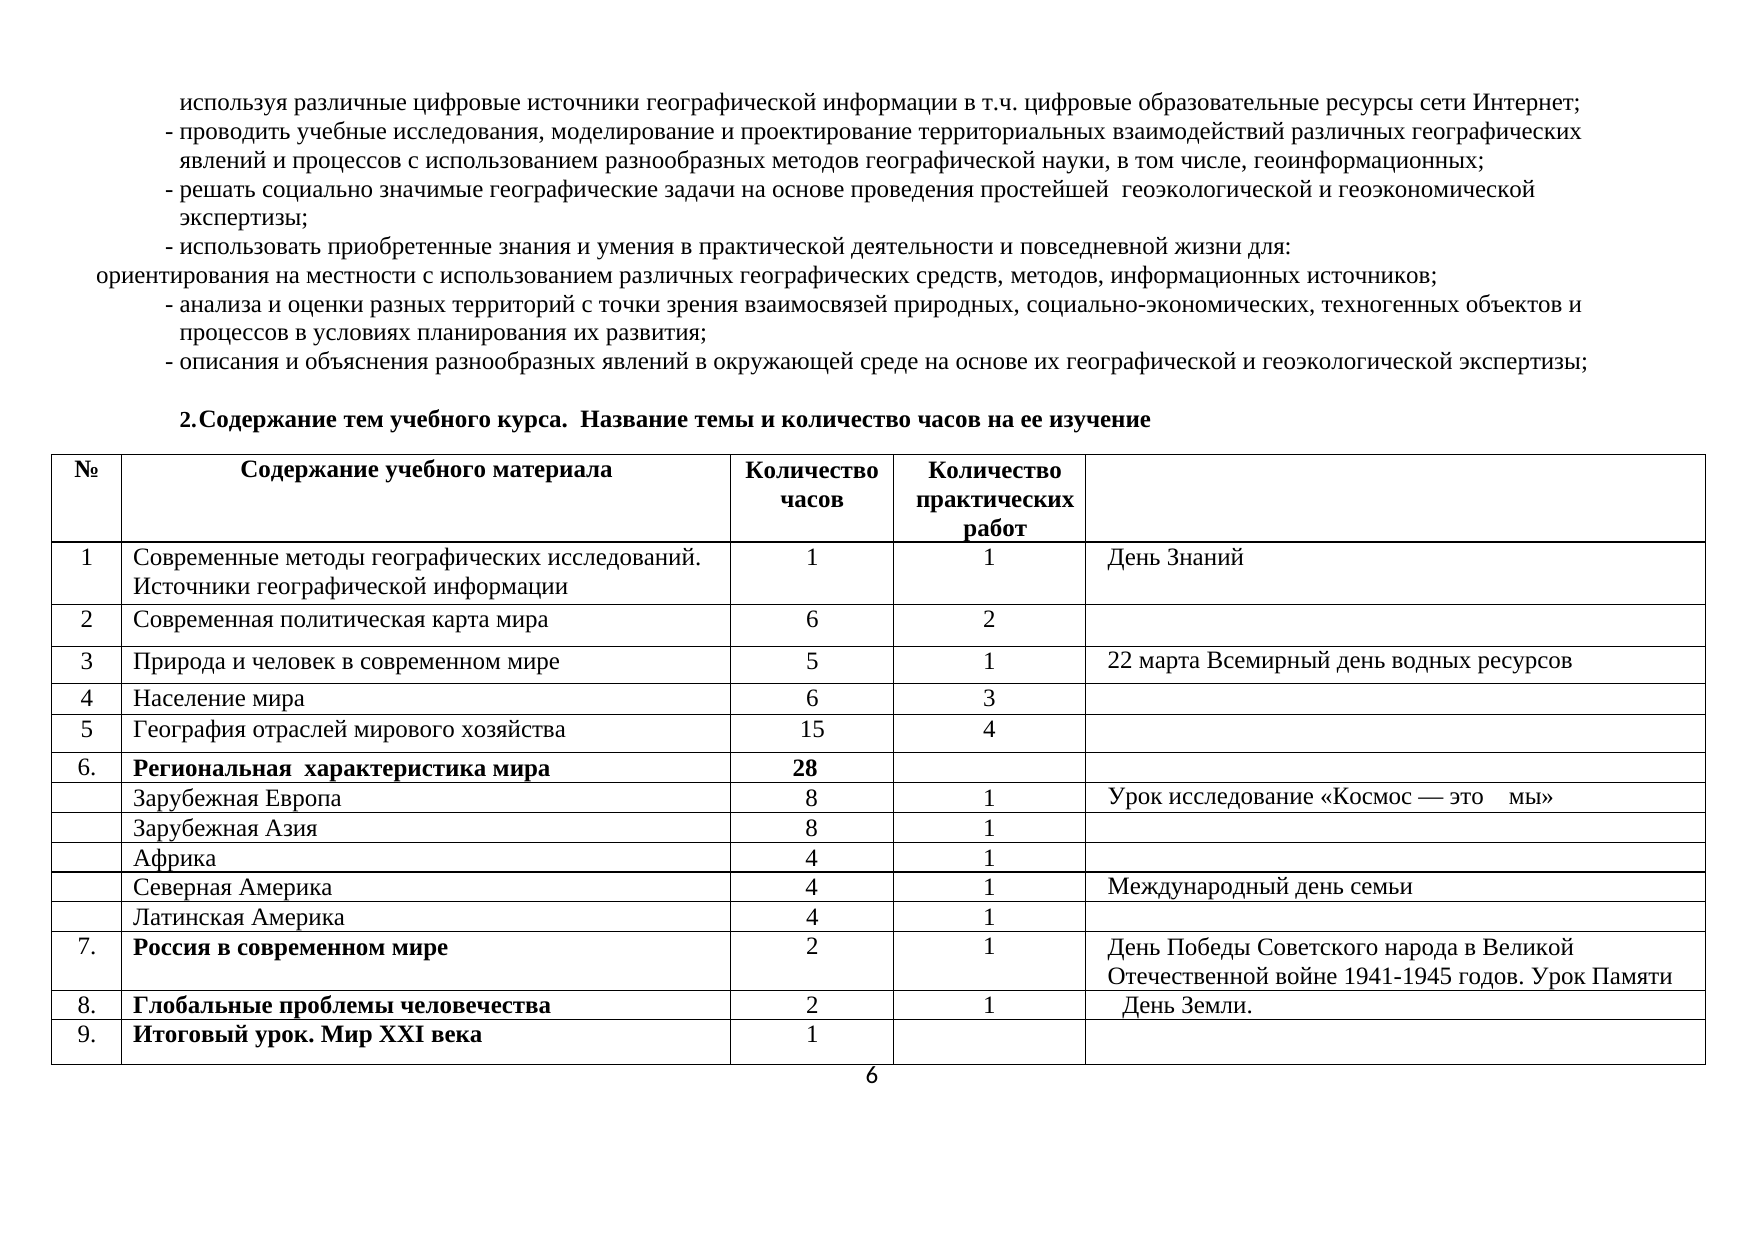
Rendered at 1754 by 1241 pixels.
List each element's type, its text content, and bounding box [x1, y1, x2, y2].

table_cell [52, 873, 121, 901]
table_header [1086, 455, 1705, 541]
table_cell [1086, 605, 1705, 646]
table_cell 8 [731, 783, 893, 812]
table_cell 15 [731, 715, 893, 752]
table_cell [1086, 684, 1705, 713]
table_cell Современные методы географических исследований. Источники географической информации [122, 543, 730, 603]
table_cell Региональная характеристика мира [122, 753, 730, 782]
table_cell [52, 843, 121, 871]
table_cell Россия в современном мире [122, 932, 730, 989]
table_cell [1086, 753, 1705, 782]
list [165, 87, 1661, 116]
table_cell 2 [894, 605, 1085, 646]
table_header Количество практических работ [894, 455, 1085, 541]
table_cell 1 [894, 932, 1085, 989]
table_cell 1 [894, 991, 1085, 1019]
table_cell 5 [52, 715, 121, 752]
table_cell [894, 1020, 1085, 1063]
table_cell 6 [731, 605, 893, 646]
table_cell 22 марта Всемирный день водных ресурсов [1086, 647, 1705, 683]
table_cell 6 [731, 684, 893, 713]
list использовать приобретенные знания и умения в практической деятельности и повседневной жизни для: [165, 231, 1661, 260]
table_cell 28 [731, 753, 893, 782]
table_cell 4 [52, 684, 121, 713]
table_cell 1 [894, 843, 1085, 871]
table_cell 7. [52, 932, 121, 989]
list описания и объяснения разнообразных явлений в окружающей среде на основе их географической и геоэкологической экспертизы; [165, 346, 1661, 375]
table_cell Международный день семьи [1086, 873, 1705, 901]
table_cell 2 [52, 605, 121, 646]
table_cell 8 [731, 813, 893, 842]
table_cell 1 [731, 1020, 893, 1063]
table_cell [1086, 843, 1705, 871]
table_cell 3 [894, 684, 1085, 713]
table_cell День Победы Советского народа в Великой Отечественной войне 1941-1945 годов. Урок Памяти [1086, 932, 1705, 989]
table_cell Латинская Америка [122, 902, 730, 931]
table_cell 2 [731, 991, 893, 1019]
table_cell 5 [731, 647, 893, 683]
table_cell 1 [894, 647, 1085, 683]
table_header № [52, 455, 121, 541]
table_cell 1 [894, 902, 1085, 931]
table_header Содержание учебного материала [122, 455, 730, 541]
table_cell [1086, 715, 1705, 752]
table_cell [1086, 813, 1705, 842]
table_cell 4 [894, 715, 1085, 752]
table_cell [1086, 1020, 1705, 1063]
table_cell Северная Америка [122, 873, 730, 901]
table_cell 3 [52, 647, 121, 683]
table_cell 1 [52, 543, 121, 603]
table_cell 1 [894, 873, 1085, 901]
table_cell 4 [731, 873, 893, 901]
table_cell 1 [894, 813, 1085, 842]
table_cell [1086, 902, 1705, 931]
table_cell Африка [122, 843, 730, 871]
table_cell Современная политическая карта мира [122, 605, 730, 646]
table_cell Глобальные проблемы человечества [122, 991, 730, 1019]
table_cell [52, 783, 121, 812]
table_cell [52, 902, 121, 931]
table_cell Зарубежная Европа [122, 783, 730, 812]
table_cell [894, 753, 1085, 782]
table_cell Зарубежная Азия [122, 813, 730, 842]
table_cell 1 [731, 543, 893, 603]
table_header Количество часов [731, 455, 893, 541]
list Содержание тем учебного курса. Название темы и количество часов на ее изучение [179, 404, 1668, 432]
table_cell Природа и человек в современном мире [122, 647, 730, 683]
list решать социально значимые географические задачи на основе проведения простейшей геоэкологической и геоэкономической экспертизы; [165, 174, 1661, 231]
list анализа и оценки разных территорий с точки зрения взаимосвязей природных, социально-экономических, техногенных объектов и процессов в условиях планирования их развития; [165, 289, 1661, 346]
table_cell 1 [894, 543, 1085, 603]
table_cell 9. [52, 1020, 121, 1063]
table_cell 8. [52, 991, 121, 1019]
table_cell Итоговый урок. Мир XXI века [122, 1020, 730, 1063]
table_cell День Знаний [1086, 543, 1705, 603]
text ориентирования на местности с использованием различных географических средств, методов, информационных источников; [96, 260, 1661, 289]
table_cell [52, 813, 121, 842]
table_cell 4 [731, 902, 893, 931]
table_cell Урок исследование «Космос — это мы» [1086, 783, 1705, 812]
table_cell Население мира [122, 684, 730, 713]
table_cell 6. [52, 753, 121, 782]
table_cell 4 [731, 843, 893, 871]
table_cell День Земли. [1086, 991, 1705, 1019]
table_cell 2 [731, 932, 893, 989]
list проводить учебные исследования, моделирование и проектирование территориальных взаимодействий различных географических явлений и процессов с использованием разнообразных методов географической науки, в том числе, геоинформационных; [165, 116, 1661, 174]
table_cell География отраслей мирового хозяйства [122, 715, 730, 752]
table_cell 1 [894, 783, 1085, 812]
